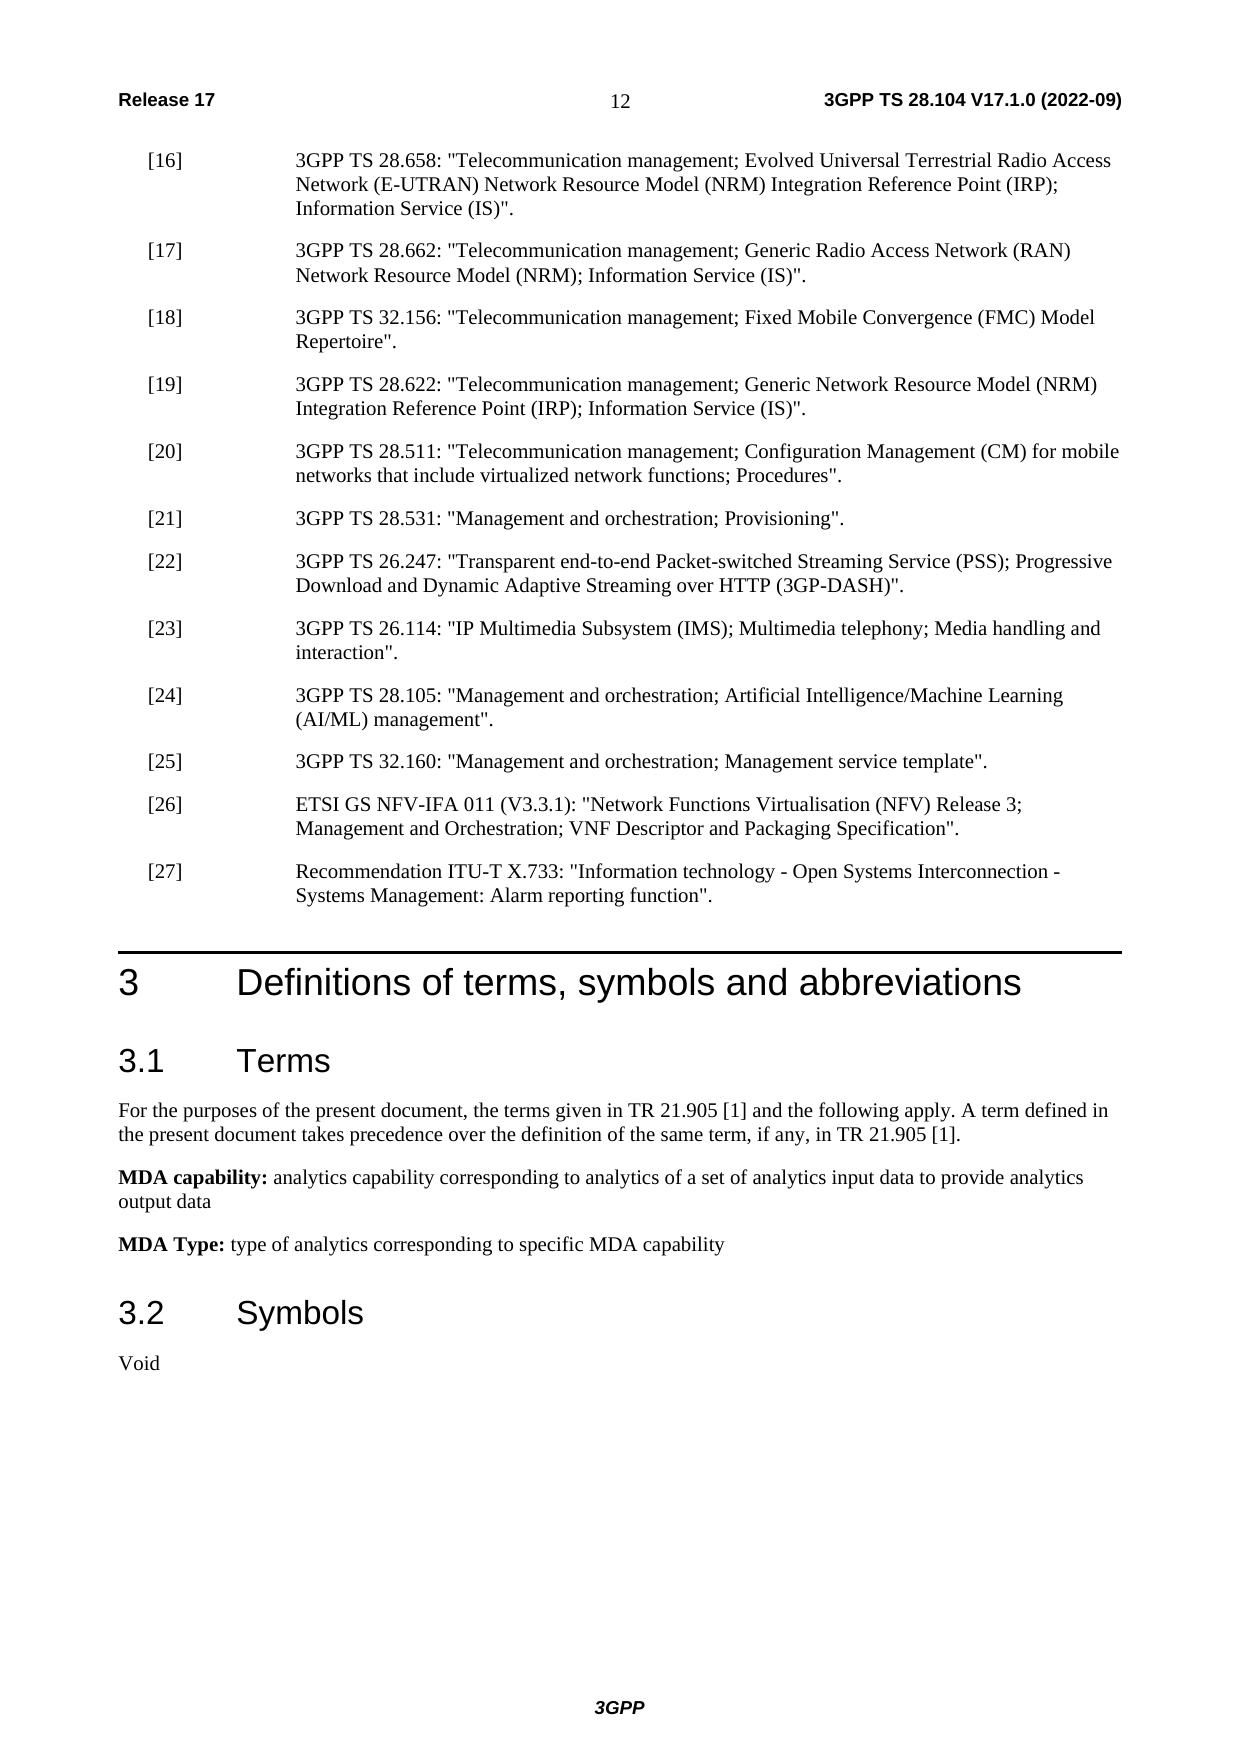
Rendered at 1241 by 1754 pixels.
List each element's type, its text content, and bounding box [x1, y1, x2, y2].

text [23] 3GPP TS 26.114: "IP Multimedia Subsystem (IMS); Multimedia telephony; Media handling and interaction". [148, 616, 1122, 664]
subtitle 3 Definitions of terms, symbols and abbreviations [118, 954, 1122, 1003]
text [21] 3GPP TS 28.531: "Management and orchestration; Provisioning". [148, 506, 1122, 530]
text Void [118, 1351, 1122, 1375]
text [27] Recommendation ITU-T X.733: "Information technology - Open Systems Interconnection - Systems Management: Alarm reporting function". [148, 859, 1122, 907]
text MDA capability: analytics capability corresponding to analytics of a set of analytics input data to provide analytics output data [118, 1165, 1122, 1213]
text [18] 3GPP TS 32.156: "Telecommunication management; Fixed Mobile Convergence (FMC) Model Repertoire". [148, 305, 1122, 353]
text [17] 3GPP TS 28.662: "Telecommunication management; Generic Radio Access Network (RAN) Network Resource Model (NRM); Information Service (IS)". [148, 238, 1122, 287]
subtitle 3.2 Symbols [118, 1293, 1122, 1332]
text [24] 3GPP TS 28.105: "Management and orchestration; Artificial Intelligence/Machine Learning (AI/ML) management". [148, 682, 1122, 731]
text For the purposes of the present document, the terms given in TR 21.905 [1] and the following apply. A term defined in the present document takes precedence over the definition of the same term, if any, in TR 21.905 [1]. [118, 1098, 1122, 1146]
text [16] 3GPP TS 28.658: "Telecommunication management; Evolved Universal Terrestrial Radio Access Network (E-UTRAN) Network Resource Model (NRM) Integration Reference Point (IRP); Information Service (IS)". [148, 147, 1122, 220]
text [26] ETSI GS NFV-IFA 011 (V3.3.1): "Network Functions Virtualisation (NFV) Release 3; Management and Orchestration; VNF Descriptor and Packaging Specification". [148, 792, 1122, 840]
text [25] 3GPP TS 32.160: "Management and orchestration; Management service template". [148, 749, 1122, 773]
text MDA Type: type of analytics corresponding to specific MDA capability [118, 1232, 1122, 1256]
text [22] 3GPP TS 26.247: "Transparent end-to-end Packet-switched Streaming Service (PSS); Progressive Download and Dynamic Adaptive Streaming over HTTP (3GP-DASH)". [148, 549, 1122, 597]
text [19] 3GPP TS 28.622: "Telecommunication management; Generic Network Resource Model (NRM) Integration Reference Point (IRP); Information Service (IS)". [148, 372, 1122, 420]
text [20] 3GPP TS 28.511: "Telecommunication management; Configuration Management (CM) for mobile networks that include virtualized network functions; Procedures". [148, 439, 1122, 487]
subtitle 3.1 Terms [118, 1041, 1122, 1079]
